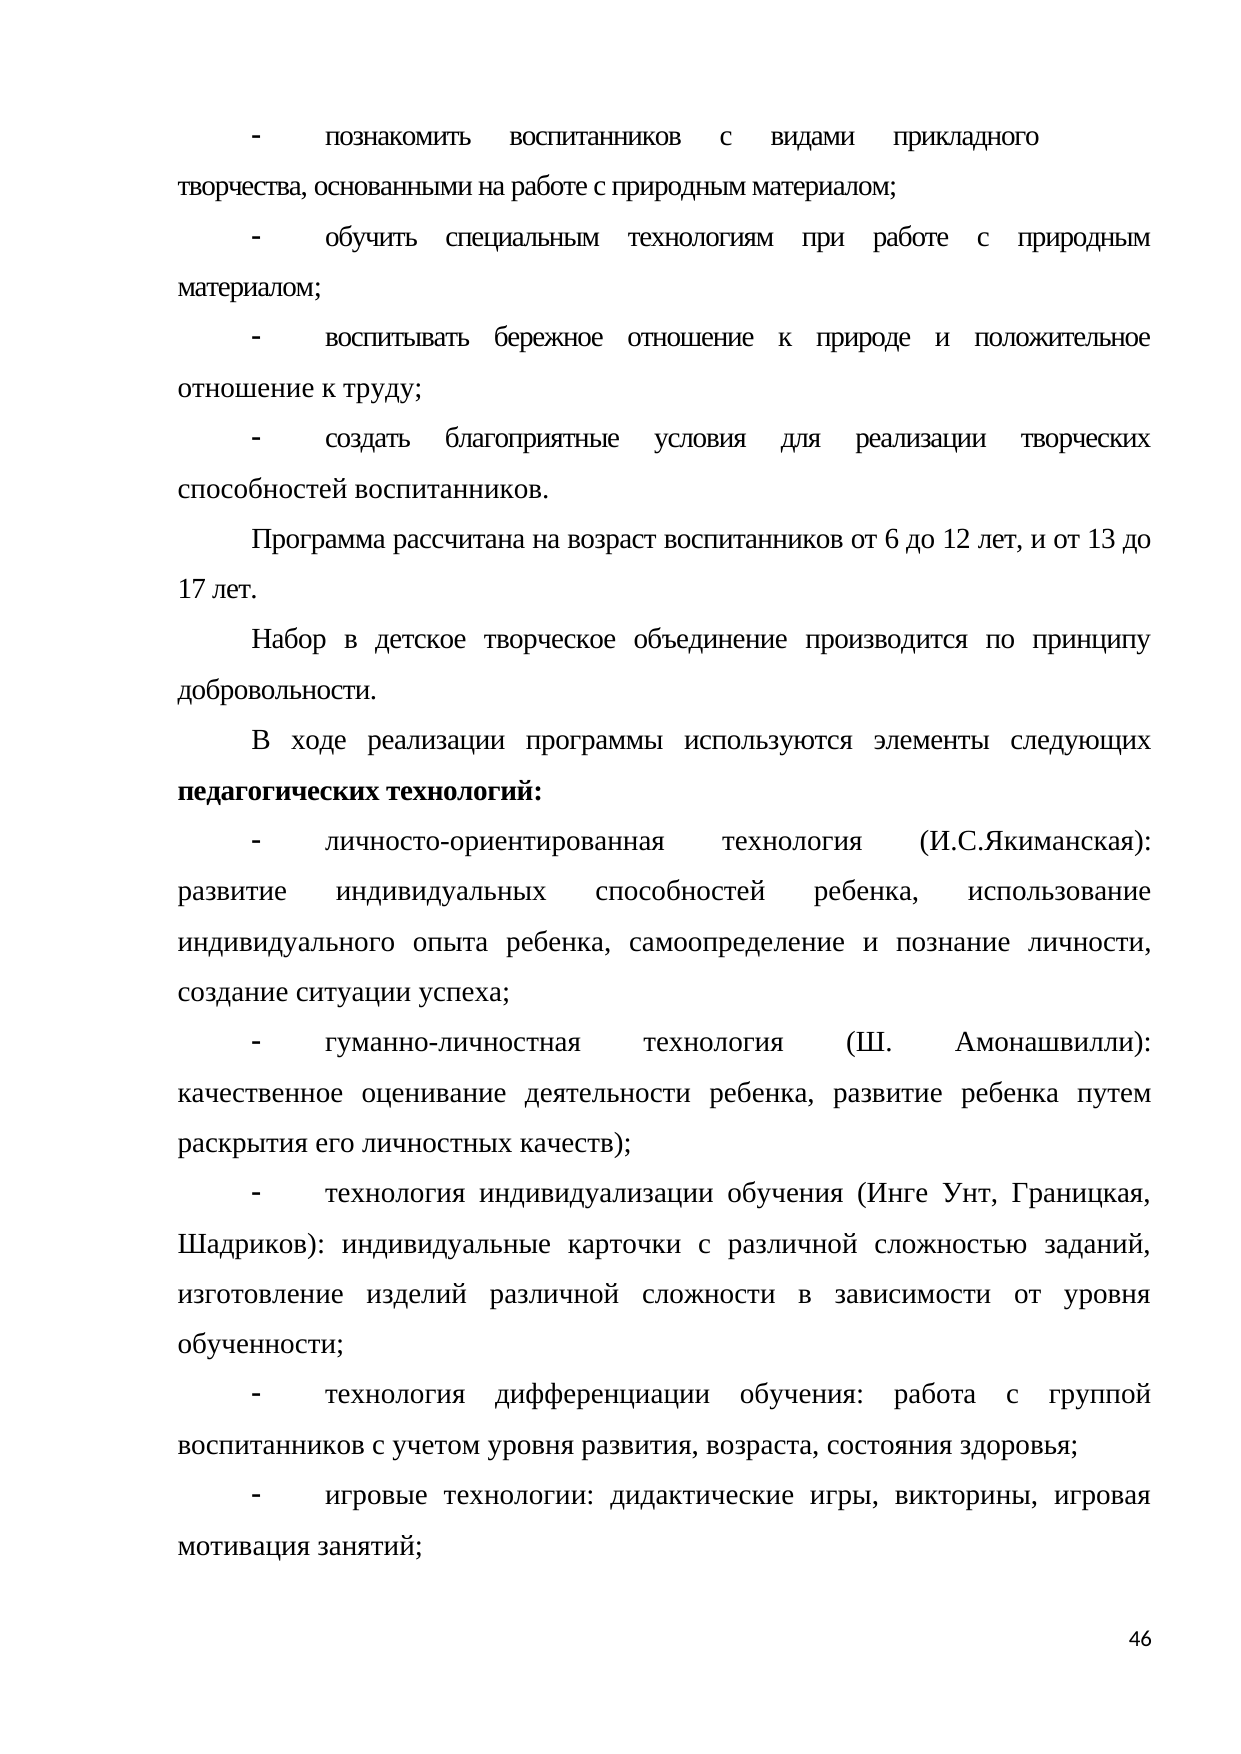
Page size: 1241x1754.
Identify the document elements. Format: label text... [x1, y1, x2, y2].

text Набор в детское творческое объединение производится по принципу добровольности. [177, 622, 1152, 706]
list гуманно-личностная технология (Ш. Амонашвилли): качественное оценивание деятельности ребенка, развитие ребенка путем раскрытия его личностных качеств); [177, 1024, 1152, 1158]
list личносто-ориентированная технология (И.С.Якиманская): развитие индивидуальных способностей ребенка, использование индивидуального опыта ребенка, самоопределение и познание личности, создание ситуации успеха; [177, 823, 1152, 1007]
list обучить специальным технологиям при работе с природным материалом; [177, 219, 1152, 303]
list воспитывать бережное отношение к природе и положительное отношение к труду; [177, 319, 1152, 403]
list технология дифференциации обучения: работа с группой воспитанников с учетом уровня развития, возраста, состояния здоровья; [177, 1377, 1152, 1461]
list игровые технологии: дидактические игры, викторины, игровая мотивация занятий; [177, 1477, 1152, 1561]
text В ходе реализации программы используются элементы следующих педагогических технологий: [177, 722, 1152, 806]
text Программа рассчитана на возраст воспитанников от 6 до 12 лет, и от 13 до 17 лет. [177, 521, 1152, 605]
list создать благоприятные условия для реализации творческих способностей воспитанников. [177, 420, 1152, 504]
list познакомить воспитанников с видами прикладного творчества, основанными на работе с природным материалом; [177, 118, 1039, 202]
list технология индивидуализации обучения (Инге Унт, Границкая, Шадриков): индивидуальные карточки с различной сложностью заданий, изготовление изделий различной сложности в зависимости от уровня обученности; [177, 1175, 1152, 1360]
